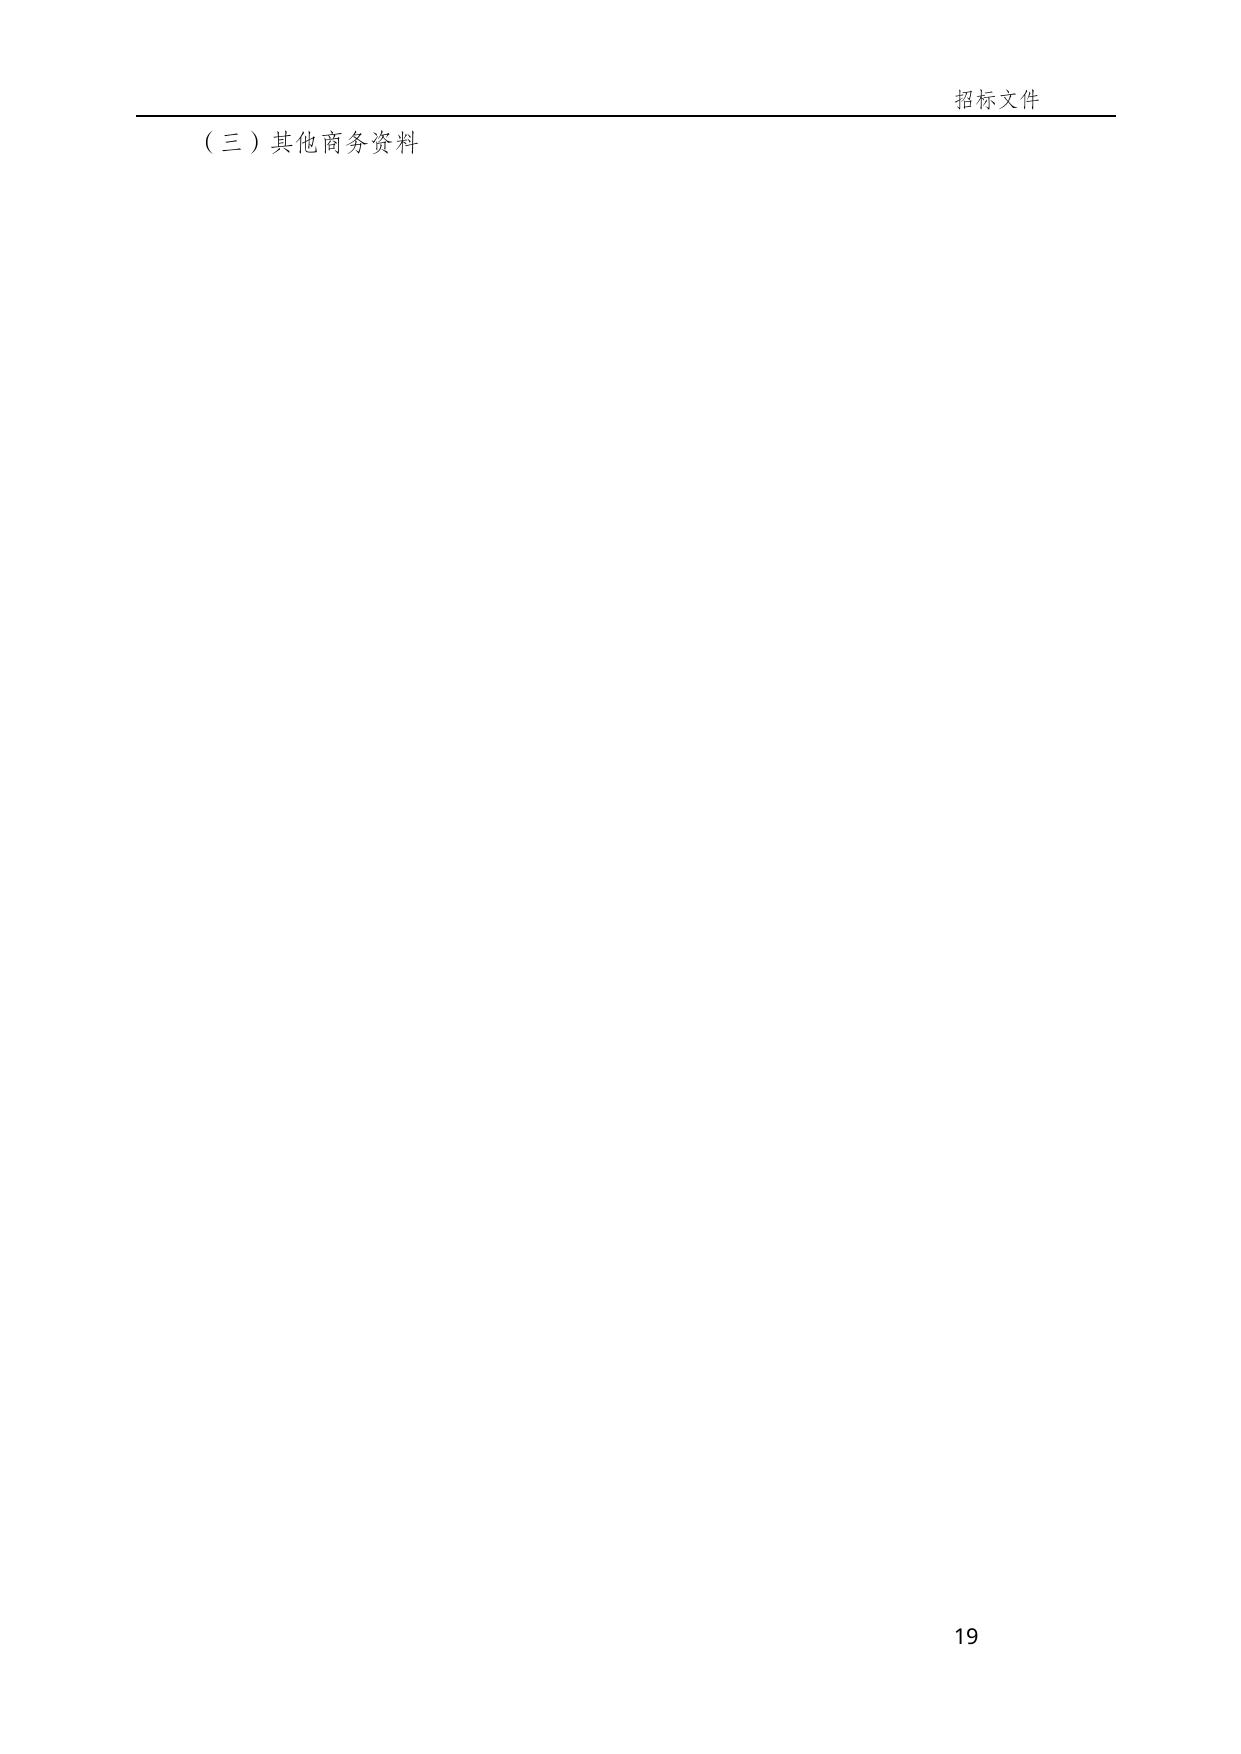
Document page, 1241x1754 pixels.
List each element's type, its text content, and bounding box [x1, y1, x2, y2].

text （三）其他商务资料 [136, 118, 1116, 160]
